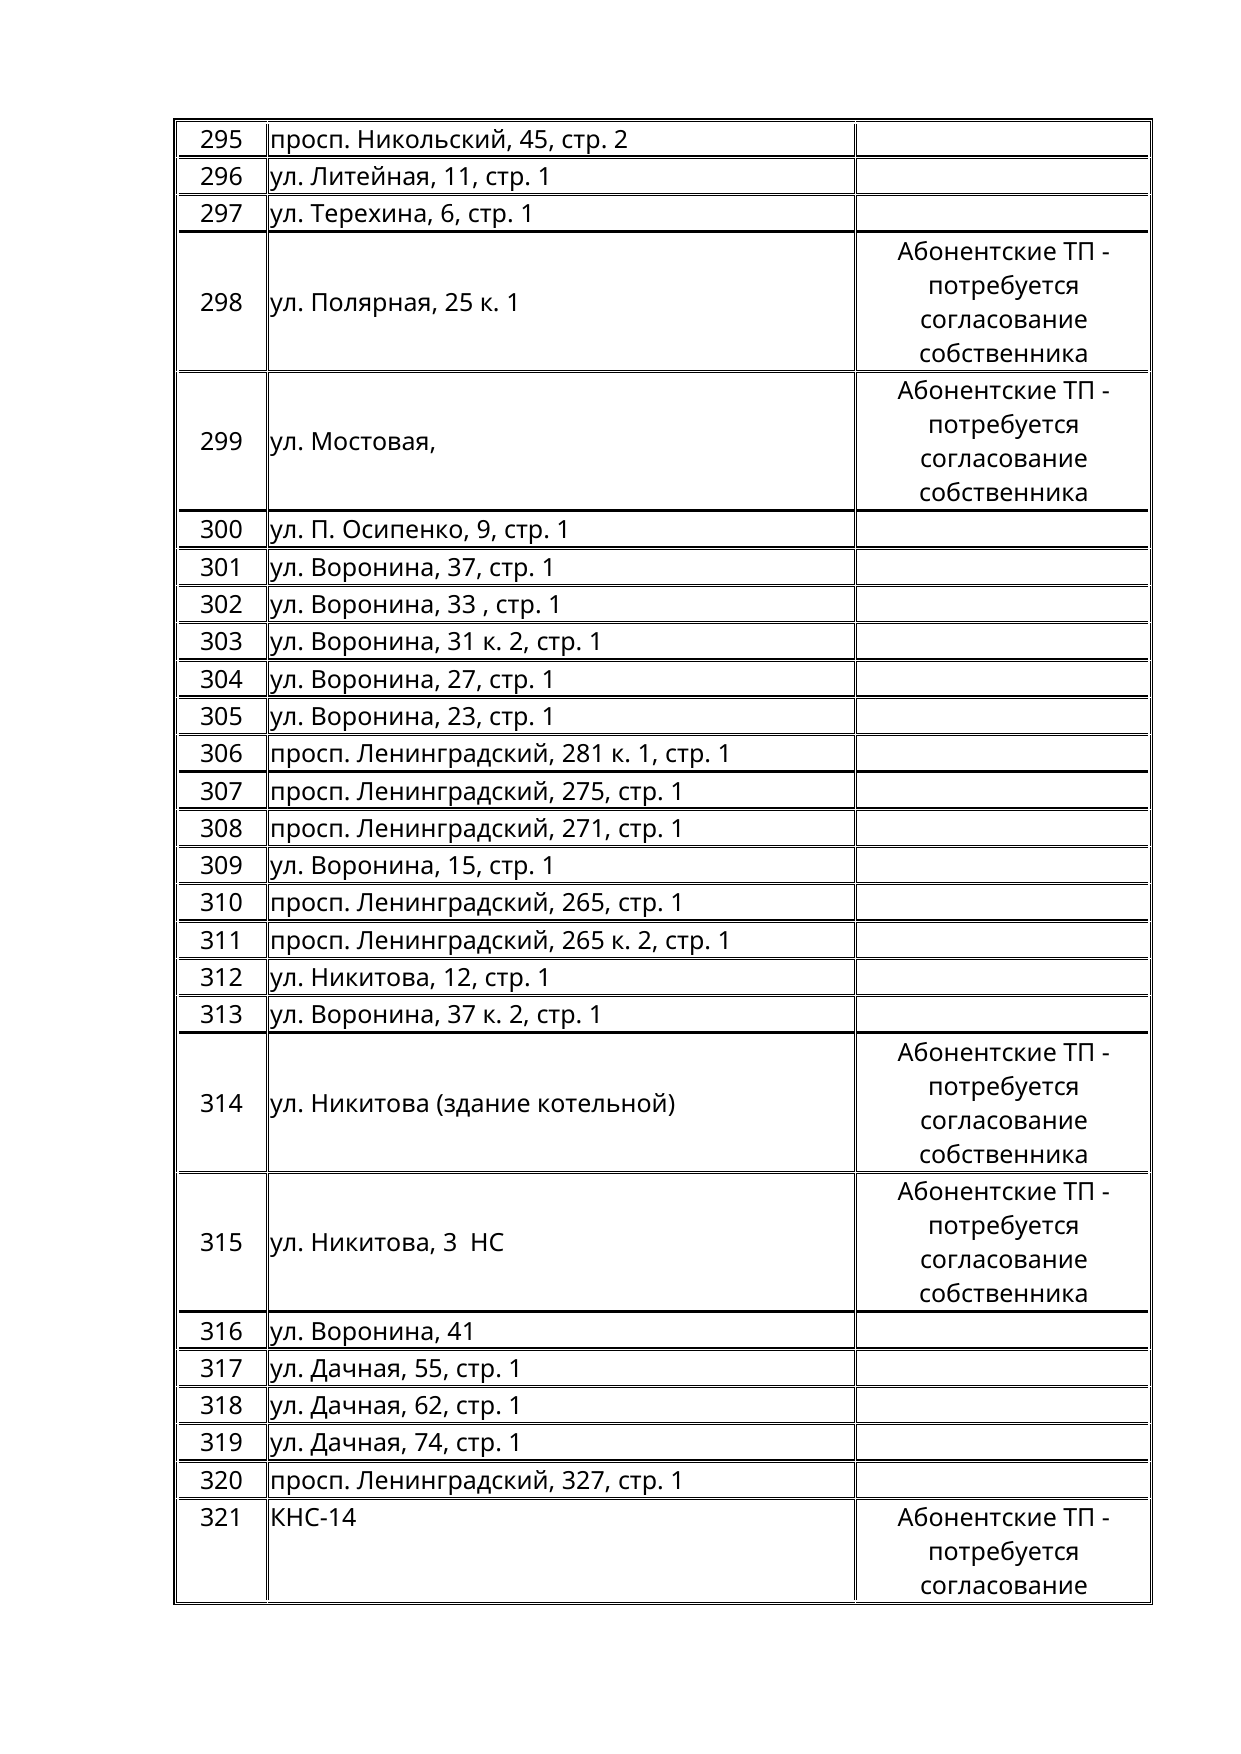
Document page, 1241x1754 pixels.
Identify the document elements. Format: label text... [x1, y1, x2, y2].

table_cell [856, 1422, 1151, 1459]
table_cell ул. Воронина, 33 , стр. 1 [269, 587, 854, 621]
table_cell 306 [175, 733, 268, 770]
table_cell [856, 621, 1151, 658]
table_cell просп. Ленинградский, 327, стр. 1 [269, 1463, 854, 1496]
table_cell 300 [177, 509, 266, 546]
table_cell [857, 1385, 1150, 1422]
table_cell просп. Hикольский, 45, стр. 2 [268, 122, 856, 155]
table_cell 302 [177, 584, 266, 621]
table_cell 301 [177, 546, 266, 583]
table_cell [856, 122, 1150, 155]
table_cell [857, 155, 1150, 193]
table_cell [857, 230, 1150, 369]
table_cell [857, 695, 1150, 733]
table_cell [857, 1347, 1150, 1384]
table_cell 317 [177, 1347, 266, 1384]
table_cell ул. Воронина, 31 к. 2, стр. 1 [269, 624, 854, 658]
table_cell КНС-14 [268, 1500, 856, 1602]
table_cell ул. Дачная, 62, стр. 1 [269, 1388, 854, 1422]
table_cell ул. Никитова, 3 НС [269, 1174, 854, 1310]
table_cell [857, 546, 1150, 583]
table_cell 303 [175, 621, 268, 658]
table_cell 305 [177, 695, 266, 733]
table_cell 307 [177, 770, 266, 807]
table_cell Абонентские ТП - потребуется согласование собственника [856, 1171, 1151, 1310]
table_cell [857, 919, 1150, 956]
table_cell ул. Никитова, 12, стр. 1 [269, 960, 854, 994]
table_cell просп. Ленинградский, 265, стр. 1 [269, 885, 854, 919]
table_cell 304 [177, 658, 266, 695]
table_cell 313 [175, 994, 268, 1031]
table_cell [856, 994, 1151, 1031]
table_cell 298 [177, 230, 266, 369]
table_cell 295 [177, 122, 268, 155]
table_cell ул. Терехина, 6, стр. 1 [269, 196, 854, 230]
table_cell 299 [177, 370, 266, 509]
table_cell просп. Ленинградский, 271, стр. 1 [269, 811, 854, 844]
table_cell [857, 807, 1150, 844]
table_cell 315 [175, 1171, 268, 1310]
table_cell 320 [177, 1459, 266, 1496]
table_cell Абонентские ТП - потребуется согласование собственника [857, 370, 1150, 509]
table_cell 312 [177, 956, 266, 994]
table_cell ул. Воронина, 15, стр. 1 [269, 848, 854, 882]
table_cell ул. Дачная, 55, стр. 1 [269, 1351, 854, 1384]
table_cell [857, 770, 1150, 807]
table_cell ул. Дачная, 74, стр. 1 [269, 1425, 854, 1459]
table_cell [856, 1496, 1150, 1602]
table_cell [857, 1310, 1150, 1347]
table_cell 321 [177, 1496, 268, 1602]
table_cell просп. Ленинградский, 281 к. 1, стр. 1 [269, 736, 854, 770]
table_cell [857, 658, 1150, 695]
table_cell ул. Воронина, 27, стр. 1 [269, 662, 854, 695]
table_cell [857, 1459, 1150, 1496]
table_cell 316 [177, 1310, 266, 1347]
table_cell 309 [177, 845, 266, 882]
table_cell 311 [177, 919, 266, 956]
table_cell [856, 882, 1151, 919]
table_cell [856, 733, 1151, 770]
table_cell ул. Мостовая, [269, 373, 854, 509]
table_cell [857, 509, 1150, 546]
table_cell ул. Воронина, 41 [269, 1313, 854, 1347]
table_cell ул. Никитова (здание котельной) [269, 1034, 854, 1171]
table_cell ул. Воронина, 37 к. 2, стр. 1 [269, 997, 854, 1031]
table_cell ул. П. Осипенко, 9, стр. 1 [269, 512, 854, 546]
table_cell просп. Ленинградский, 275, стр. 1 [269, 773, 854, 807]
table_cell 314 [177, 1031, 266, 1171]
table_cell 318 [177, 1385, 266, 1422]
table_cell просп. Ленинградский, 265 к. 2, стр. 1 [269, 923, 854, 956]
table_cell 319 [175, 1422, 268, 1459]
table_cell 296 [177, 155, 266, 193]
table_cell Абонентские ТП - потребуется согласование собственника [857, 1031, 1150, 1171]
table_cell 297 [175, 193, 268, 230]
table_cell [857, 956, 1150, 994]
table_cell [857, 845, 1150, 882]
table_cell 310 [175, 882, 268, 919]
table_cell ул. Воронина, 37, стр. 1 [269, 550, 854, 583]
table_cell [857, 584, 1150, 621]
table_cell ул. Полярная, 25 к. 1 [269, 233, 854, 369]
table_cell ул. Воронина, 23, стр. 1 [269, 699, 854, 733]
table_cell ул. Литейная, 11, стр. 1 [269, 159, 854, 193]
table_cell 308 [177, 807, 266, 844]
table_cell [856, 193, 1151, 230]
